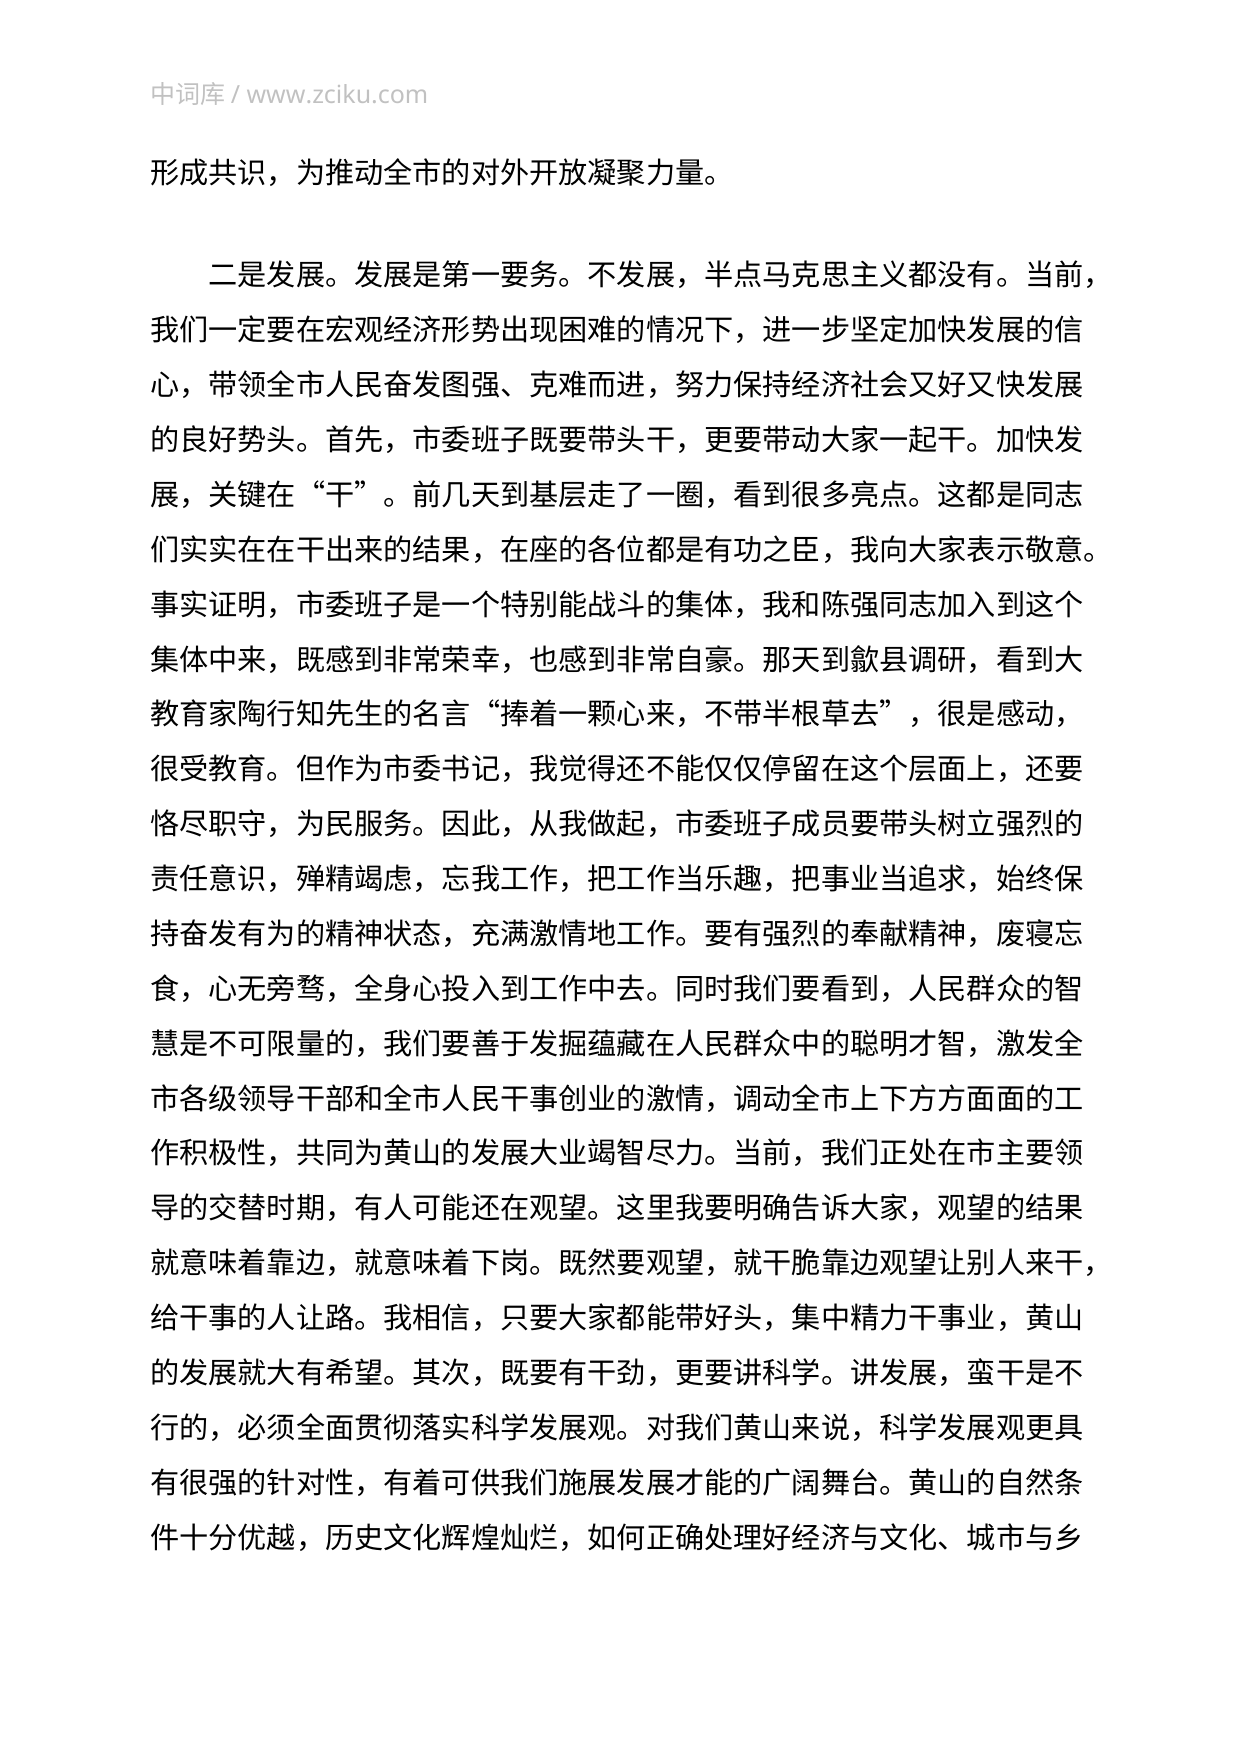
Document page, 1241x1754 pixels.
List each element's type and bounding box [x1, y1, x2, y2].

text [150, 252, 1090, 1557]
text [150, 150, 1090, 192]
